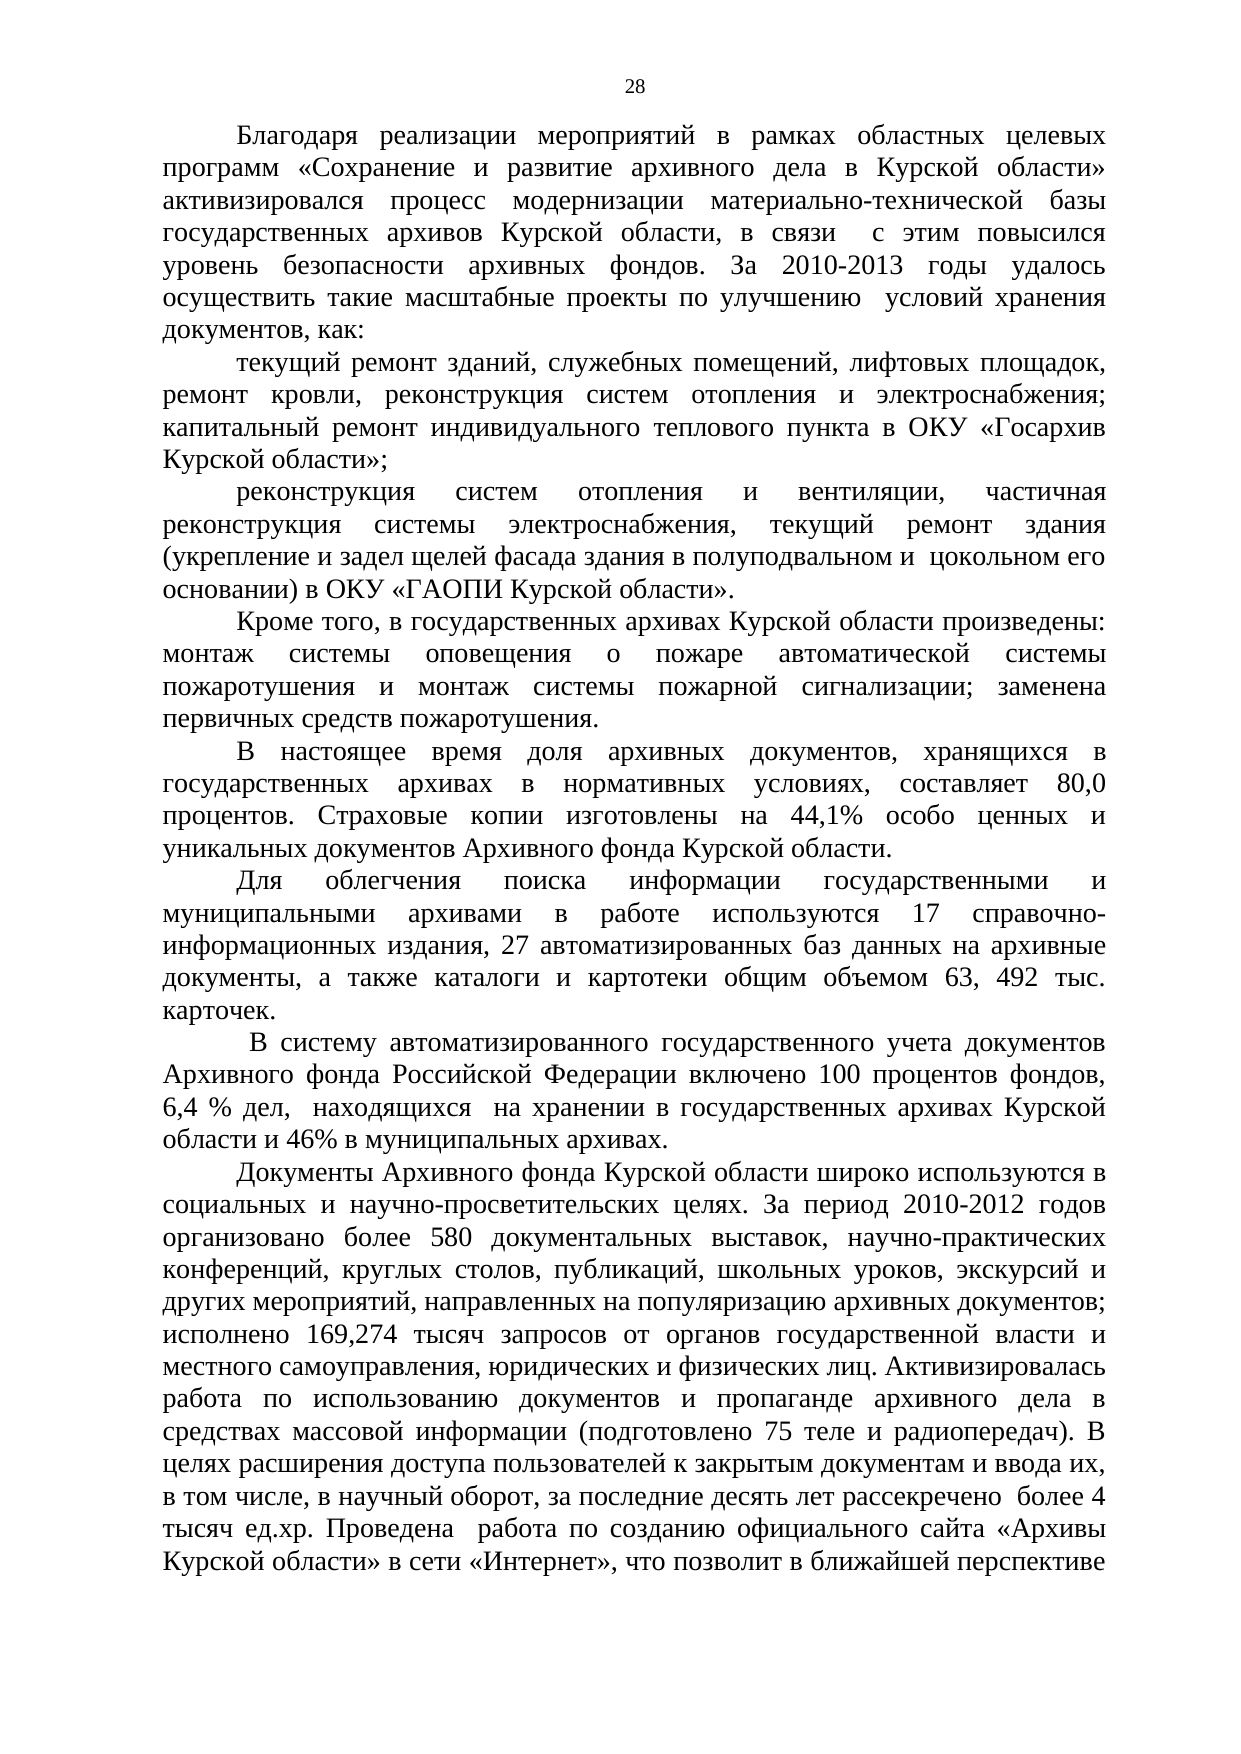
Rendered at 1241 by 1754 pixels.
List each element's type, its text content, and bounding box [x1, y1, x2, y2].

text Благодаря реализации мероприятий в рамках областных целевых программ «Сохранение и развитие архивного дела в Курской области» активизировался процесс модернизации материально-технической базы государственных архивов Курской области, в связи с этим повысился уровень безопасности архивных фондов. За 2010-2013 годы удалось осуществить такие масштабные проекты по улучшению условий хранения документов, как: [162, 118, 1107, 345]
text Для облегчения поиска информации государственными и муниципальными архивами в работе используются 17 справочно-информационных издания, 27 автоматизированных баз данных на архивные документы, а также каталоги и картотеки общим объемом 63, 492 тыс. карточек. [162, 863, 1107, 1025]
text Кроме того, в государственных архивах Курской области произведены: монтаж системы оповещения о пожаре автоматической системы пожаротушения и монтаж системы пожарной сигнализации; заменена первичных средств пожаротушения. [162, 604, 1107, 734]
text текущий ремонт зданий, служебных помещений, лифтовых площадок, ремонт кровли, реконструкция систем отопления и электроснабжения; капитальный ремонт индивидуального теплового пункта в ОКУ «Госархив Курской области»; [162, 345, 1107, 474]
text реконструкция систем отопления и вентиляции, частичная реконструкция системы электроснабжения, текущий ремонт здания (укрепление и задел щелей фасада здания в полуподвальном и цокольном его основании) в ОКУ «ГАОПИ Курской области». [162, 474, 1107, 604]
text В систему автоматизированного государственного учета документов Архивного фонда Российской Федерации включено 100 процентов фондов, 6,4 % дел, находящихся на хранении в государственных архивах Курской области и 46% в муниципальных архивах. [162, 1025, 1107, 1155]
text В настоящее время доля архивных документов, хранящихся в государственных архивах в нормативных условиях, составляет 80,0 процентов. Страховые копии изготовлены на 44,1% особо ценных и уникальных документов Архивного фонда Курской области. [162, 734, 1107, 863]
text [162, 1155, 1107, 1576]
